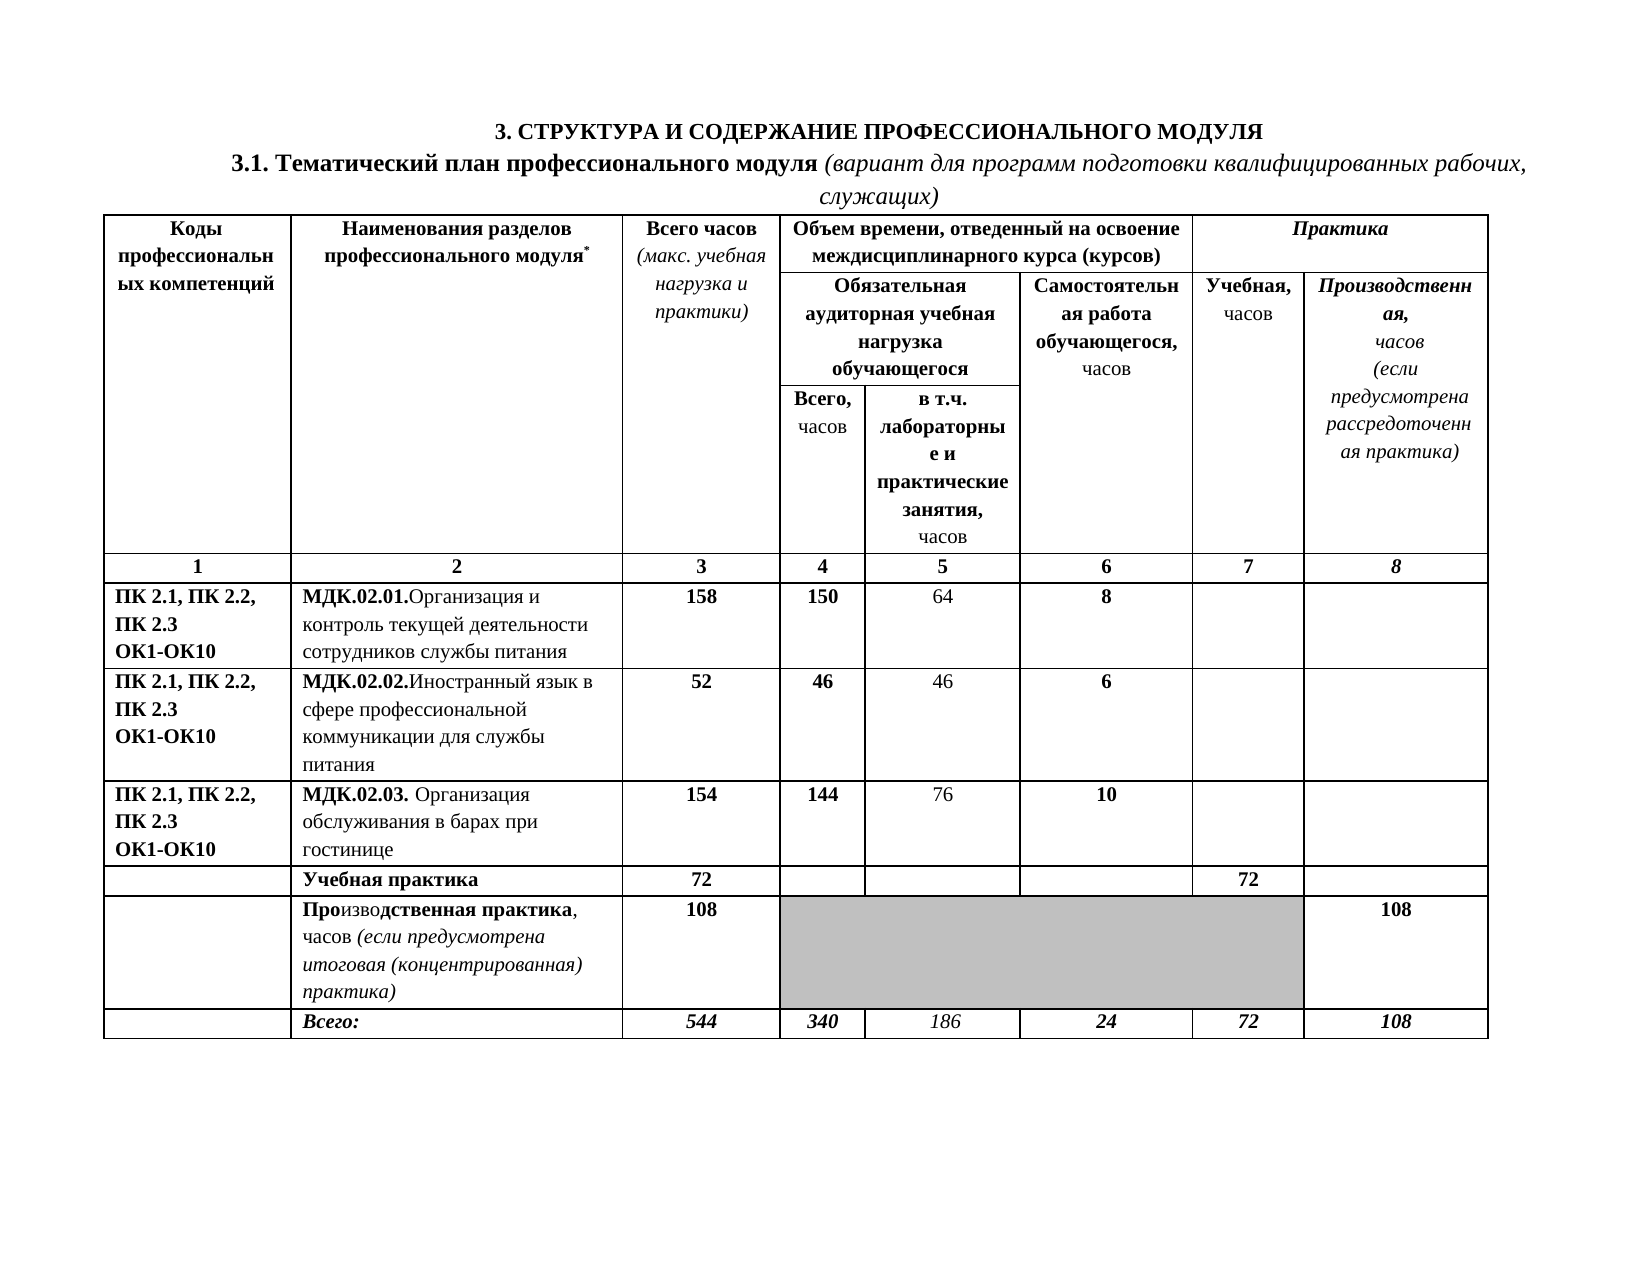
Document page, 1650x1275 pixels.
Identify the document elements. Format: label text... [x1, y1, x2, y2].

table_cell [105, 867, 290, 895]
table_cell 150 [781, 584, 864, 667]
table_header Объем времени, отведенный на освоение междисциплинарного курса (курсов) [781, 216, 1192, 272]
table_cell 10 [1021, 782, 1192, 865]
table_cell Учебная, часов [1193, 273, 1303, 552]
table_cell 186 [866, 1010, 1019, 1038]
text 3.1. Тематический план профессионального модуля (вариант для программ подготовки квалифицированных рабочих, служащих) [177, 148, 1581, 210]
table_cell Всего, часов [781, 386, 864, 552]
table_cell 108 [623, 897, 779, 1008]
table_cell [781, 867, 864, 895]
table_cell [1193, 782, 1303, 865]
table_cell [1305, 782, 1487, 865]
table_cell 6 [1021, 669, 1192, 780]
table_cell [1305, 867, 1487, 895]
table_cell 64 [866, 584, 1019, 667]
table_cell 5 [866, 554, 1019, 582]
table_cell 8 [1021, 584, 1192, 667]
table_header Наименования разделов профессионального модуля* [292, 216, 622, 552]
table_cell 6 [1021, 554, 1192, 582]
table_cell 158 [623, 584, 779, 667]
table_cell 72 [1193, 1010, 1303, 1038]
table_cell 46 [781, 669, 864, 780]
table_header Всего часов (макс. учебная нагрузка и практики) [623, 216, 779, 552]
table_cell [1305, 584, 1487, 667]
table_header Коды профессиональных компетенций [105, 216, 290, 552]
table_cell Учебная практика [292, 867, 622, 895]
table_cell Производственная, часов (если предусмотрена рассредоточенная практика) [1305, 273, 1487, 552]
table_cell 52 [623, 669, 779, 780]
table_cell МДК.02.03. Организация обслуживания в барах при гостинице [292, 782, 622, 865]
table_header Практика [1193, 216, 1487, 272]
table_cell [866, 867, 1019, 895]
table_cell Всего: [292, 1010, 622, 1038]
table_cell 72 [623, 867, 779, 895]
table_cell [1193, 584, 1303, 667]
table_cell 108 [1305, 1010, 1487, 1038]
table_cell 2 [292, 554, 622, 582]
table_cell [1305, 669, 1487, 780]
table_cell [781, 897, 1303, 1008]
table_cell 544 [623, 1010, 779, 1038]
table_cell 108 [1305, 897, 1487, 1008]
table_cell 7 [1193, 554, 1303, 582]
table_cell в т.ч. лабораторные и практические занятия, часов [866, 386, 1019, 552]
table_cell 8 [1305, 554, 1487, 582]
table_cell 3 [623, 554, 779, 582]
table_cell МДК.02.01.Организация и контроль текущей деятельности сотрудников службы питания [292, 584, 622, 667]
table_cell [105, 1010, 290, 1038]
table_cell [105, 897, 290, 1008]
table_cell Производственная практика, часов (если предусмотрена итоговая (концентрированная) практика) [292, 897, 622, 1008]
table_cell 1 [105, 554, 290, 582]
text 3. СТРУКТУРА И СОДЕРЖАНИЕ ПРОФЕССИОНАЛЬНОГО МОДУЛЯ [177, 118, 1581, 144]
table_cell ПК 2.1, ПК 2.2, ПК 2.3 ОК1-ОК10 [105, 584, 290, 667]
table_cell 72 [1193, 867, 1303, 895]
table_cell ПК 2.1, ПК 2.2, ПК 2.3 ОК1-ОК10 [105, 669, 290, 780]
table_cell 340 [781, 1010, 864, 1038]
table_cell 4 [781, 554, 864, 582]
table_cell 154 [623, 782, 779, 865]
table_cell 76 [866, 782, 1019, 865]
table_cell МДК.02.02.Иностранный язык в сфере профессиональной коммуникации для службы питания [292, 669, 622, 780]
table_cell [1193, 669, 1303, 780]
table_cell [1021, 867, 1192, 895]
table_cell 144 [781, 782, 864, 865]
table_cell ПК 2.1, ПК 2.2, ПК 2.3 ОК1-ОК10 [105, 782, 290, 865]
table_cell 24 [1021, 1010, 1192, 1038]
table_cell Обязательная аудиторная учебная нагрузка обучающегося [781, 273, 1019, 384]
table_cell Самостоятельная работа обучающегося, часов [1021, 273, 1192, 552]
table_cell 46 [866, 669, 1019, 780]
